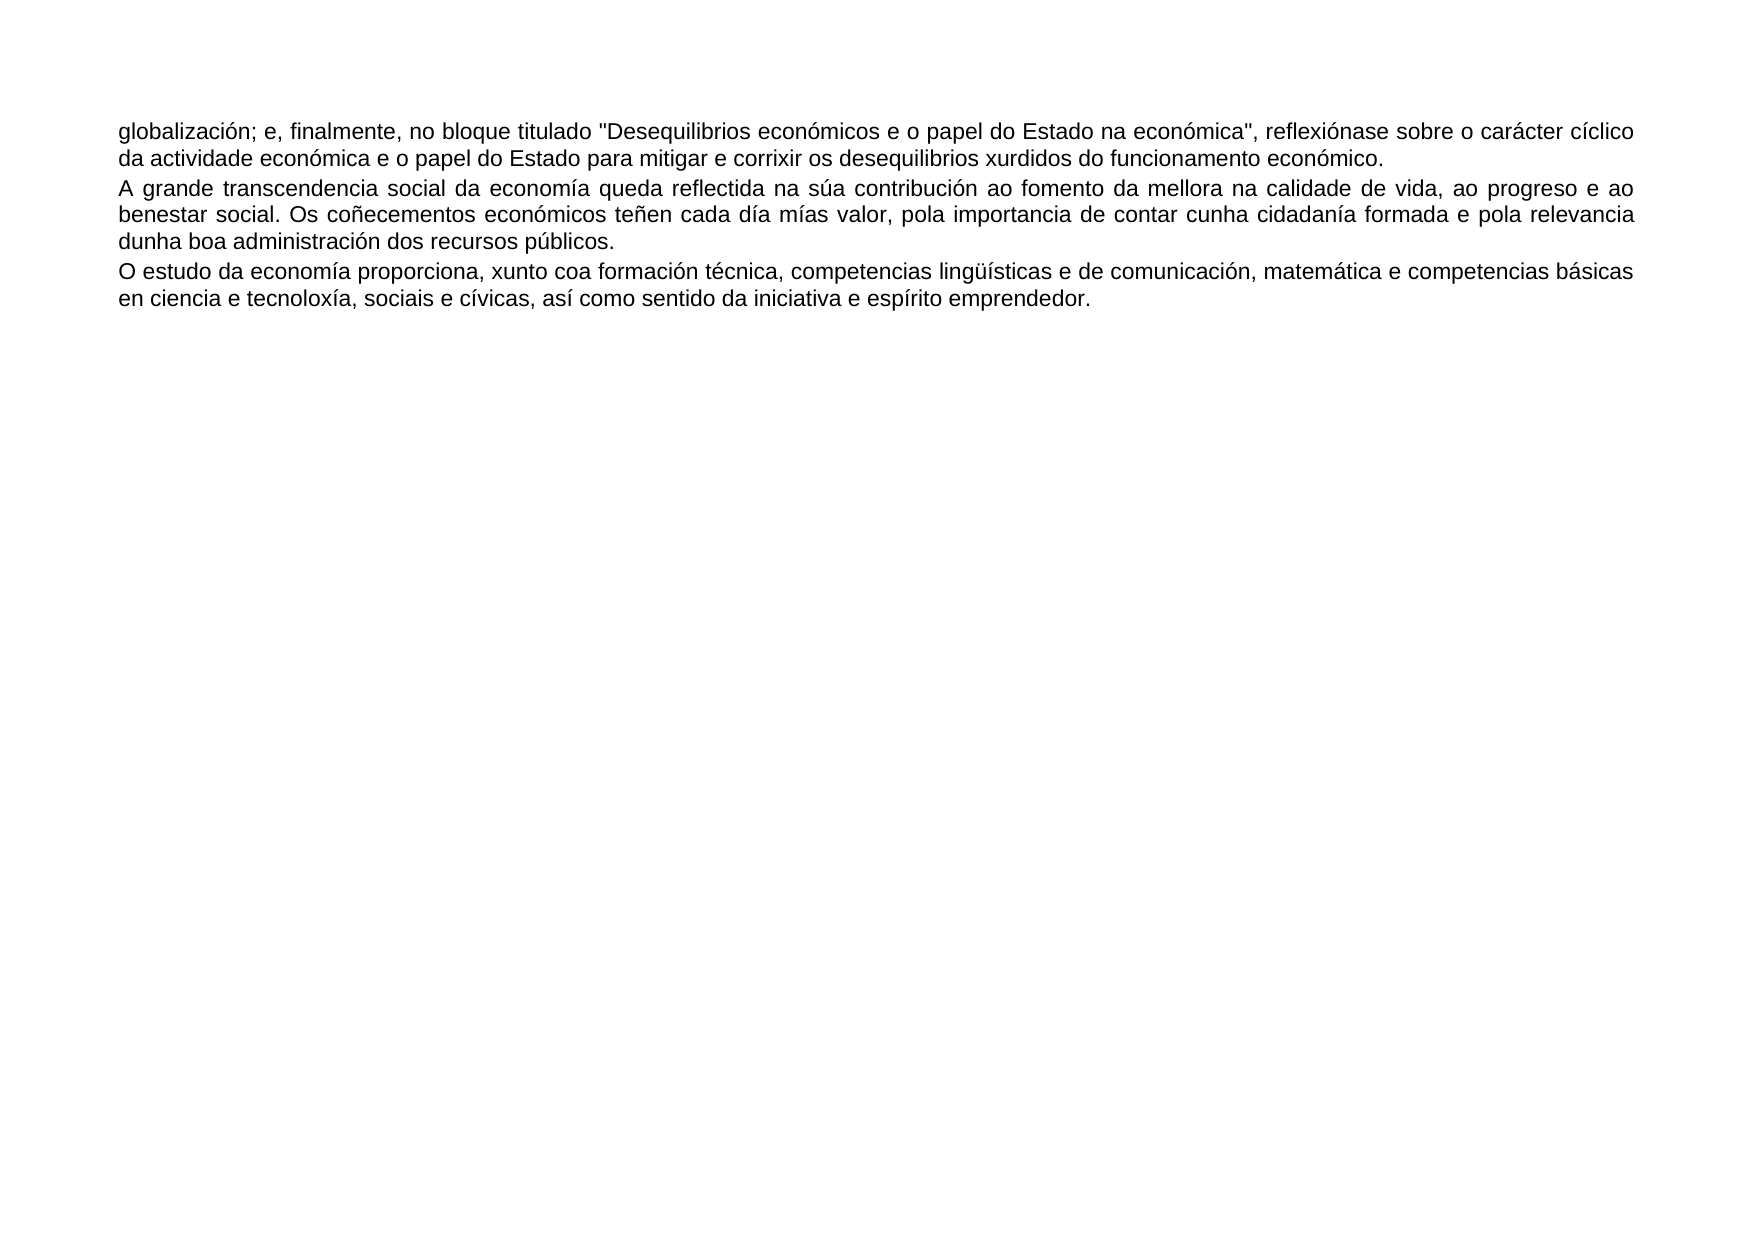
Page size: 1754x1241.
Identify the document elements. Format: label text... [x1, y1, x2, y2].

text A grande transcendencia social da economía queda reflectida na súa contribución ao fomento da mellora na calidade de vida, ao progreso e ao benestar social. Os coñecementos económicos teñen cada día mías valor, pola importancia de contar cunha cidadanía formada e pola relevancia dunha boa administración dos recursos públicos. [118, 175, 1636, 254]
text O estudo da economía proporciona, xunto coa formación técnica, competencias lingüísticas e de comunicación, matemática e competencias básicas en ciencia e tecnoloxía, sociais e cívicas, así como sentido da iniciativa e espírito emprendedor. [118, 258, 1636, 311]
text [118, 118, 1636, 171]
